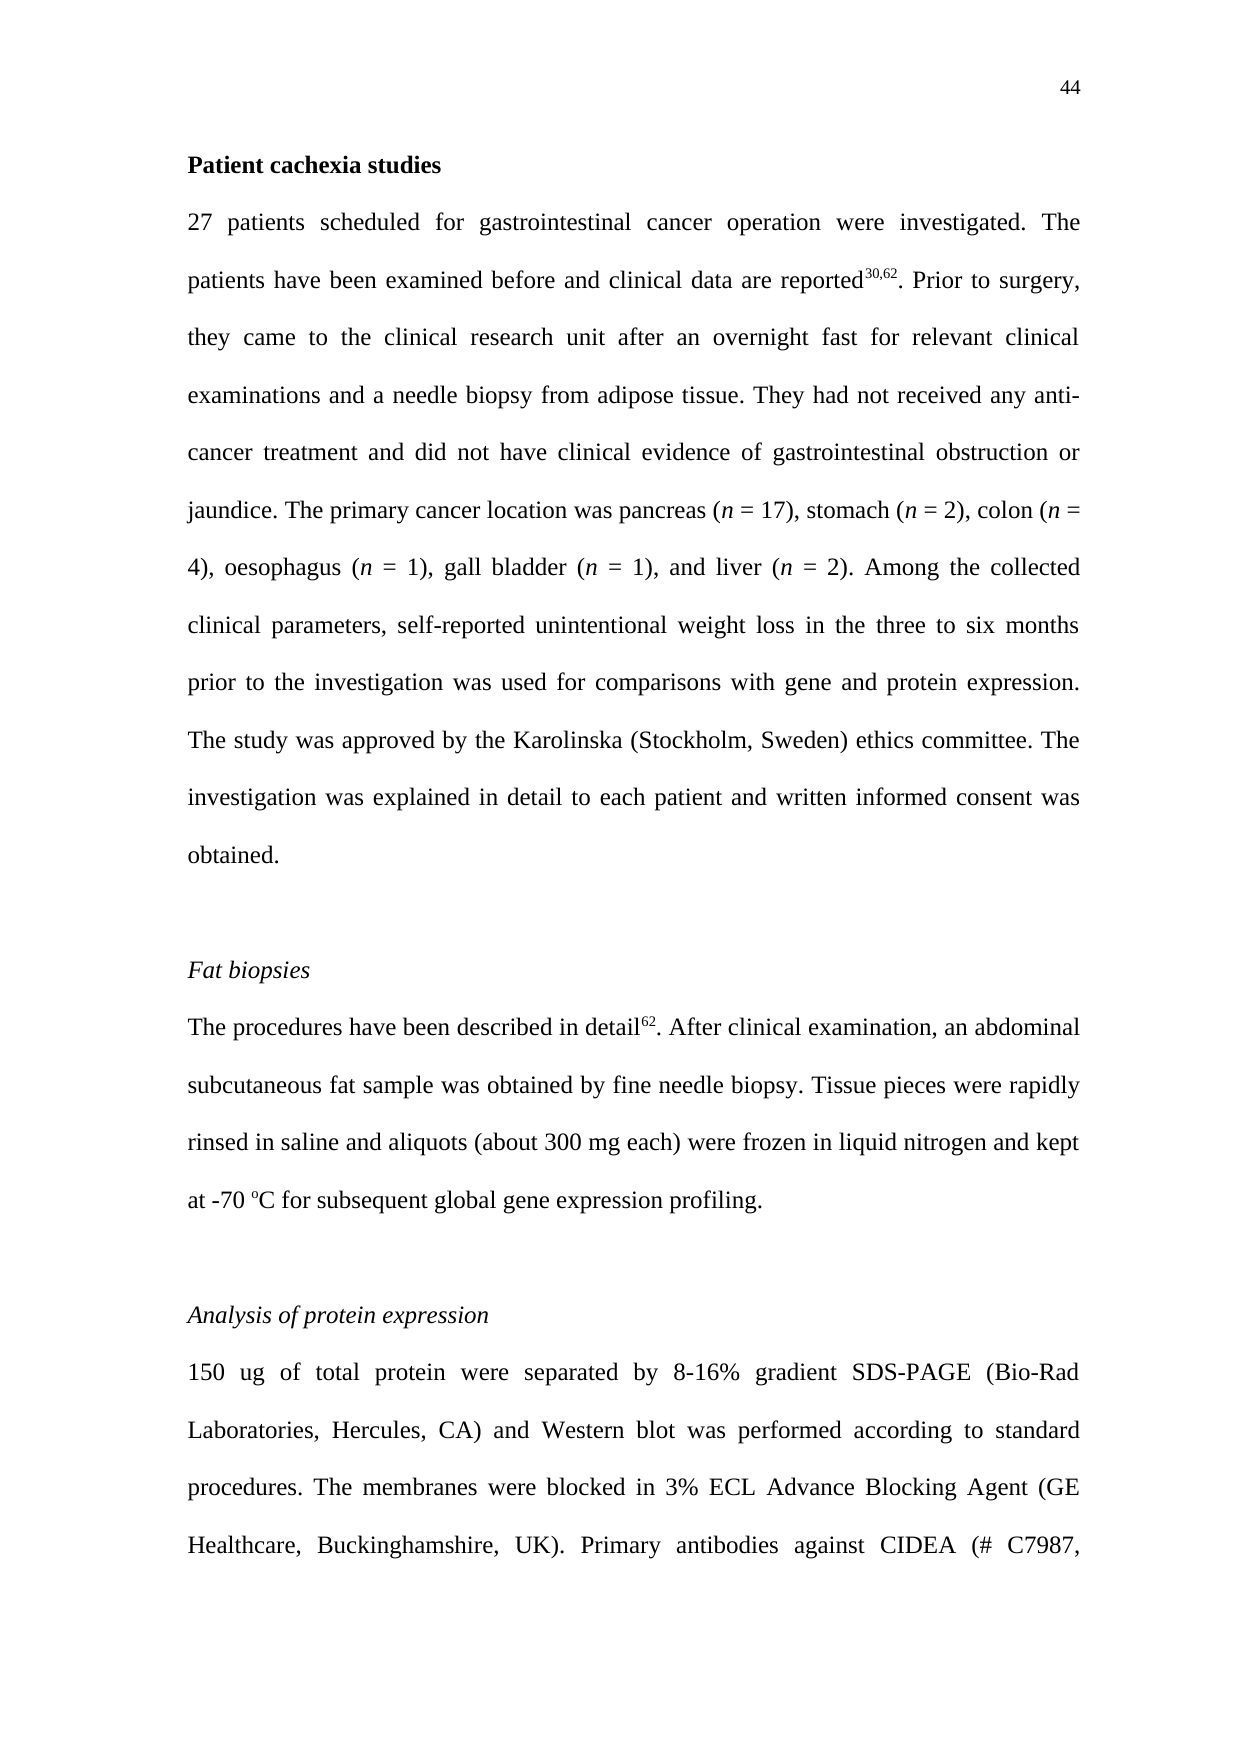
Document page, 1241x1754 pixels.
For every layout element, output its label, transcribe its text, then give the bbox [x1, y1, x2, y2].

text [187, 1357, 1081, 1559]
text 27 patients scheduled for gastrointestinal cancer operation were investigated. The patients have been examined before and clinical data are reported30,62. Prior to surgery, they came to the clinical research unit after an overnight fast for relevant clinical examinations and a needle biopsy from adipose tissue. They had not received any anti-cancer treatment and did not have clinical evidence of gastrointestinal obstruction or jaundice. The primary cancer location was pancreas (n = 17), stomach (n = 2), colon (n = 4), oesophagus (n = 1), gall bladder (n = 1), and liver (n = 2). Among the collected clinical parameters, self-reported unintentional weight loss in the three to six months prior to the investigation was used for comparisons with gene and protein expression. The study was approved by the Karolinska (Stockholm, Sweden) ethics committee. The investigation was explained in detail to each patient and written informed consent was obtained. [187, 207, 1081, 869]
text The procedures have been described in detail62. After clinical examination, an abdominal subcutaneous fat sample was obtained by fine needle biopsy. Tissue pieces were rapidly rinsed in saline and aliquots (about 300 mg each) were frozen in liquid nitrogen and kept at -70 oC for subsequent global gene expression profiling. [187, 1012, 1081, 1214]
text Analysis of protein expression [187, 1300, 1081, 1329]
text Fat biopsies [187, 955, 1081, 984]
text Patient cachexia studies [187, 150, 1081, 179]
